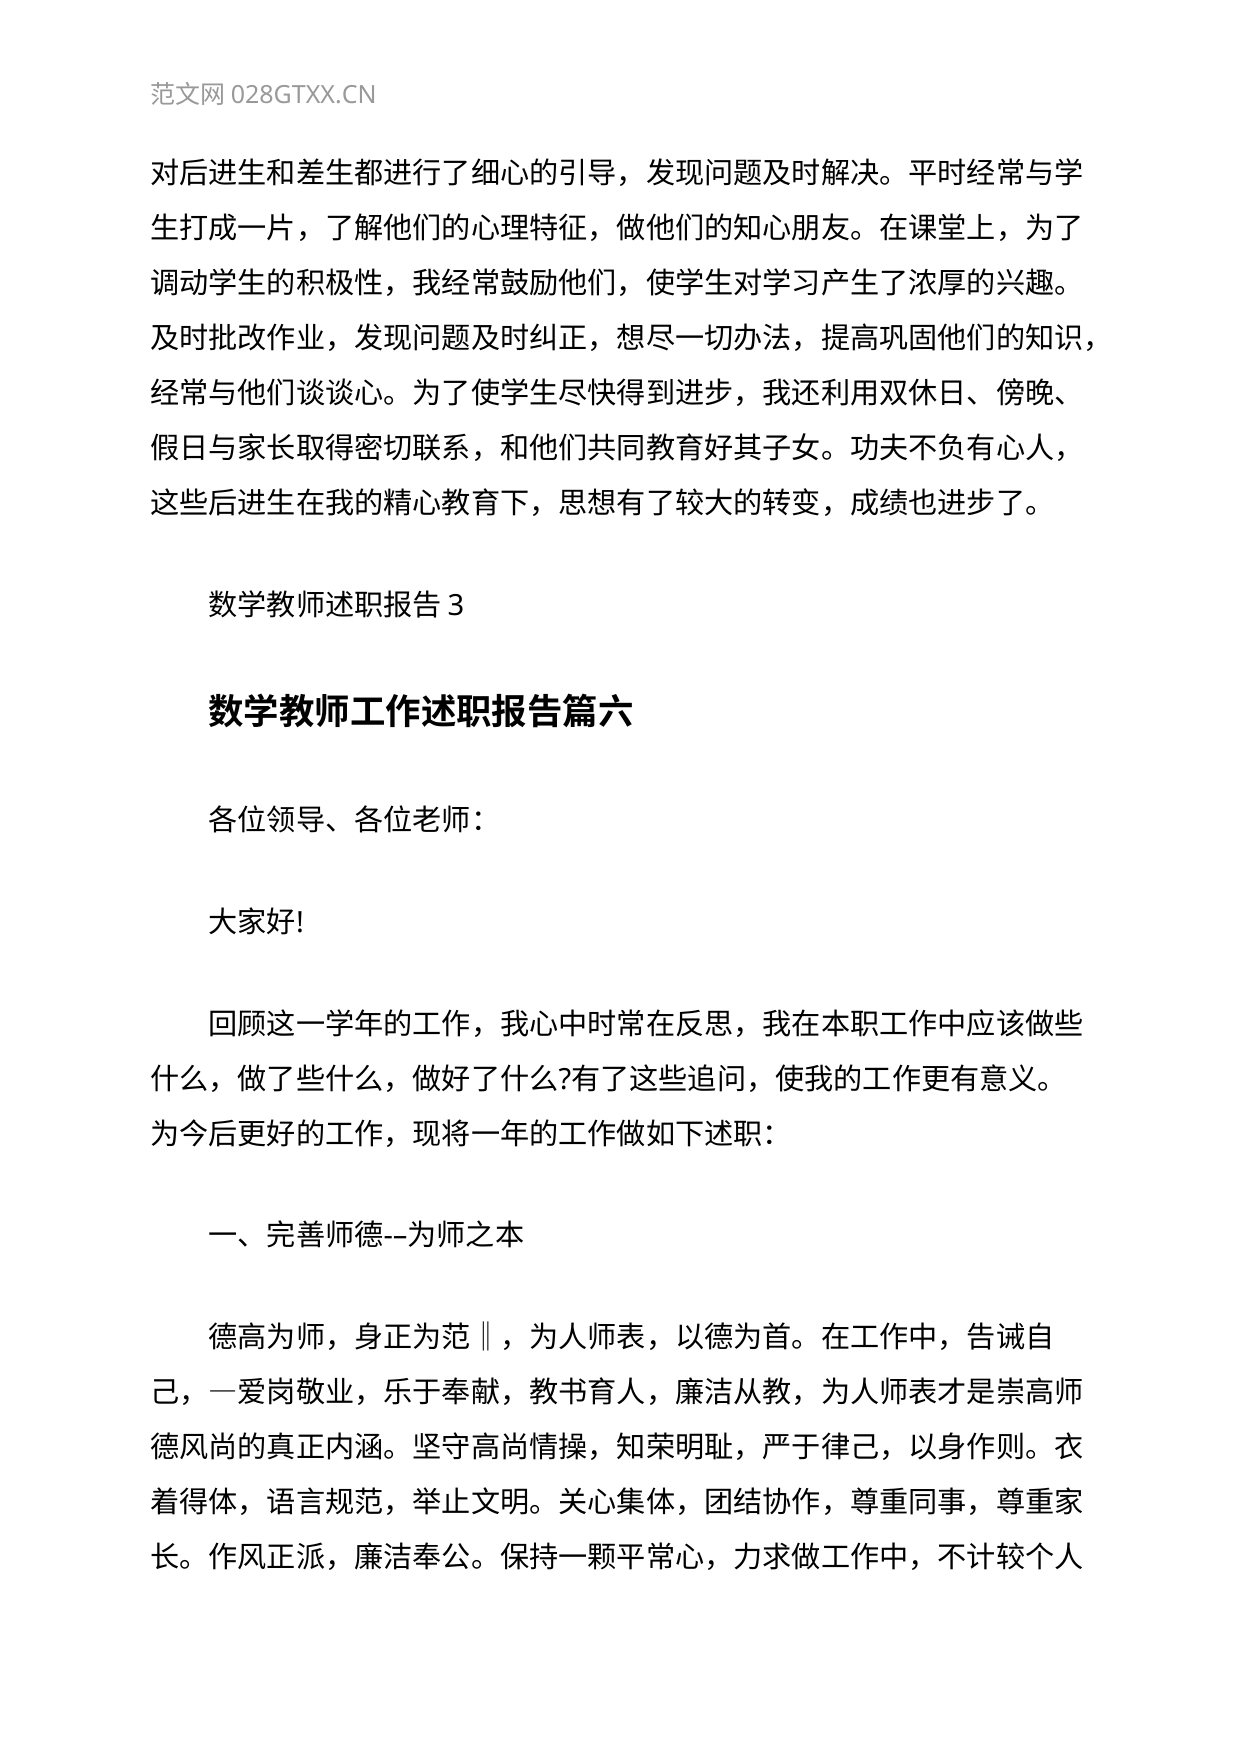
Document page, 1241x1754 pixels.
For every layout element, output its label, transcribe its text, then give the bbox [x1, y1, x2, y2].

text 数学教师述职报告3 [150, 581, 1090, 623]
text 数学教师工作述职报告篇六 [150, 683, 1090, 734]
text 各位领导、各位老师： [150, 797, 1090, 839]
text 回顾这一学年的工作，我心中时常在反思，我在本职工作中应该做些什么，做了些什么，做好了什么?有了这些追问，使我的工作更有意义。为今后更好的工作，现将一年的工作做如下述职： [150, 1000, 1090, 1152]
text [150, 150, 1090, 522]
text 大家好! [150, 898, 1090, 941]
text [150, 1314, 1090, 1576]
text 一、完善师德-–为师之本 [150, 1212, 1090, 1254]
